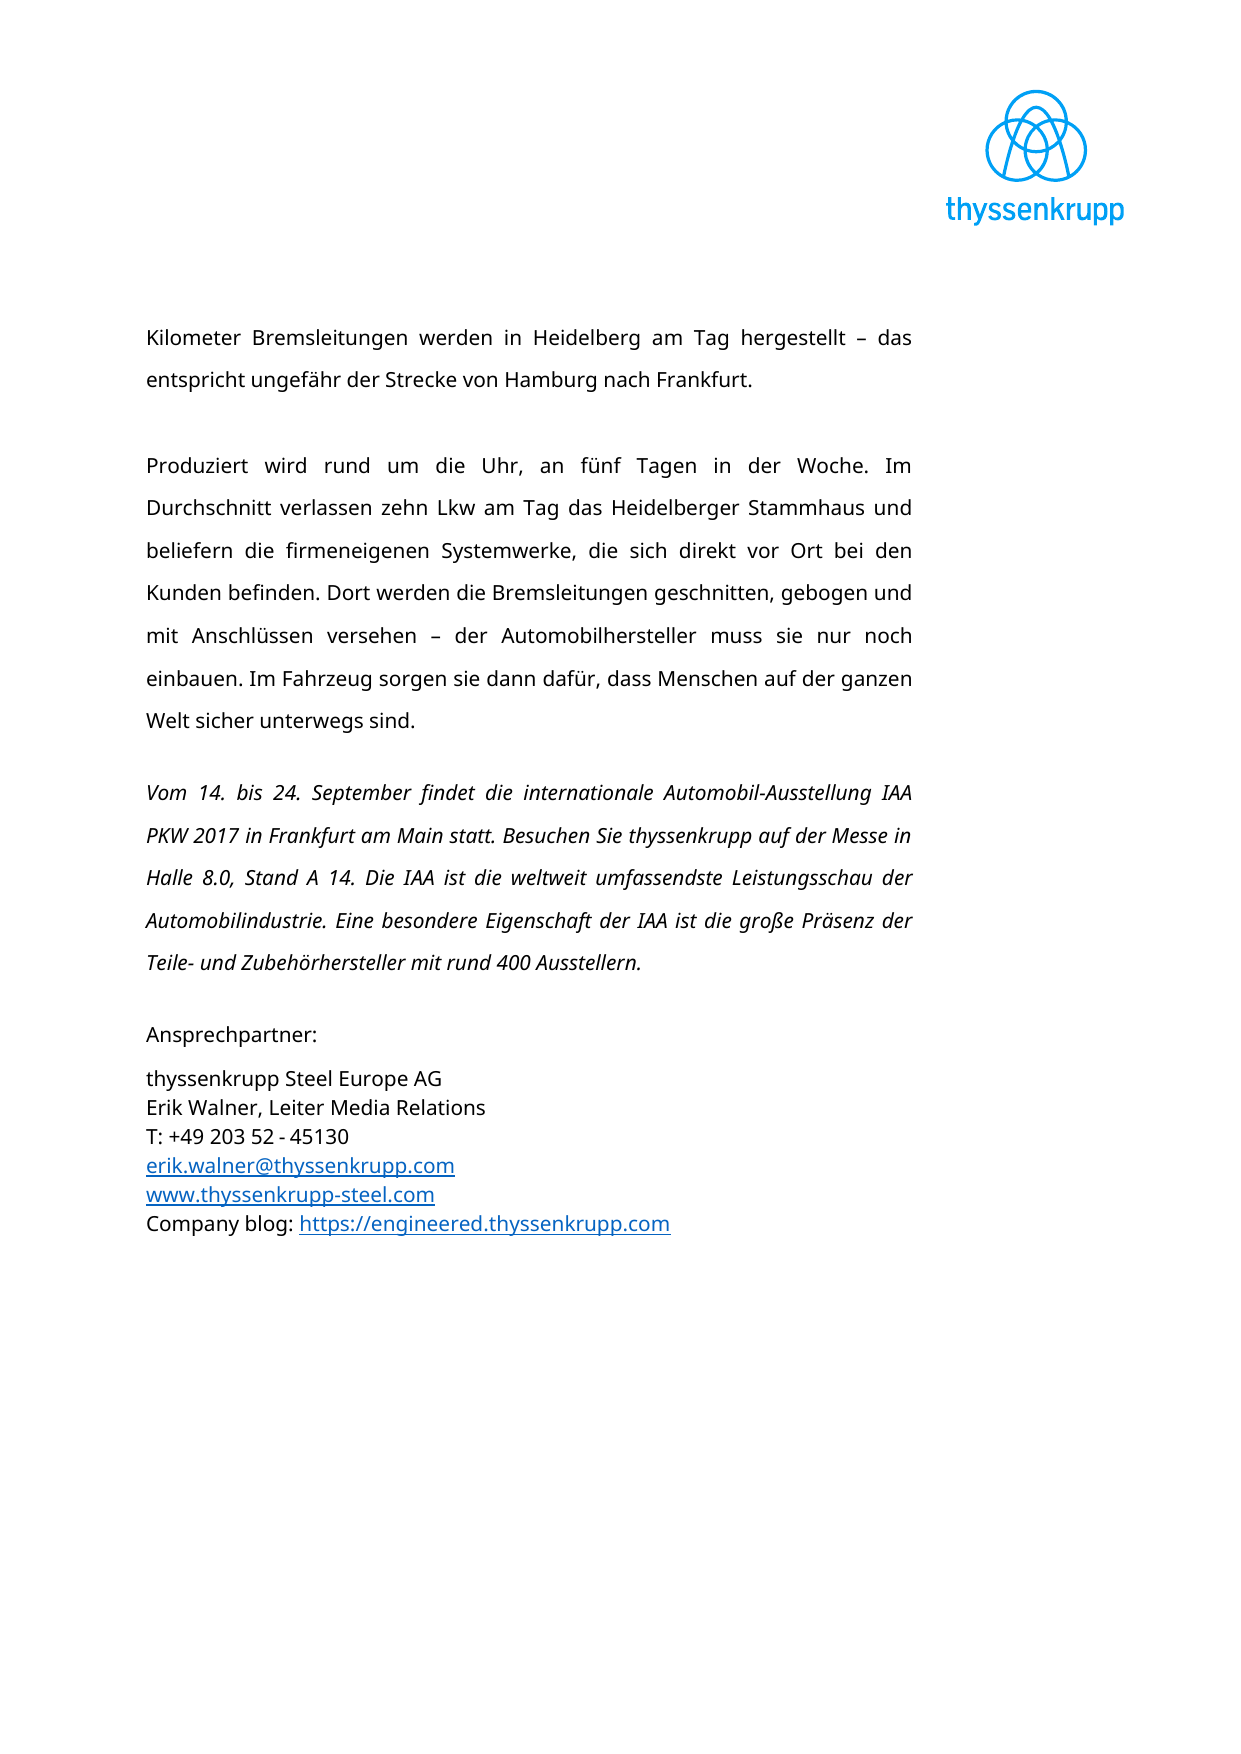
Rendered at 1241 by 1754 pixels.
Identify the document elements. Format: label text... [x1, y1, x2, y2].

subtitle Vom 14. bis 24. September findet die internationale Automobil-Ausstellung IAA PKW 2017 in Frankfurt am Main statt. Besuchen Sie thyssenkrupp auf der Messe in Halle 8.0, Stand A 14. Die IAA ist die weltweit umfassendste Leistungsschau der Automobilindustrie. Eine besondere Eigenschaft der IAA ist die große Präsenz der Teile- und Zubehörhersteller mit rund 400 Ausstellern. [146, 778, 913, 977]
text erik.walner@thyssenkrupp.com [146, 1150, 913, 1179]
text T: +49 203 52 - 45130 [146, 1121, 913, 1150]
text Company blog: https://engineered.thyssenkrupp.com [146, 1209, 913, 1238]
text thyssenkrupp Steel Europe AG [146, 1063, 913, 1092]
text Produziert wird rund um die Uhr, an fünf Tagen in der Woche. Im Durchschnitt verlassen zehn Lkw am Tag das Heidelberger Stammhaus und beliefern die firmeneigenen Systemwerke, die sich direkt vor Ort bei den Kunden befinden. Dort werden die Bremsleitungen geschnitten, gebogen und mit Anschlüssen versehen – der Automobilhersteller muss sie nur noch einbauen. Im Fahrzeug sorgen sie dann dafür, dass Menschen auf der ganzen Welt sicher unterwegs sind. [146, 451, 913, 735]
text www.thyssenkrupp-steel.com [146, 1179, 913, 1209]
text Erik Walner, Leiter Media Relations [146, 1092, 913, 1121]
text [146, 323, 913, 394]
text Ansprechpartner: [146, 1020, 913, 1049]
